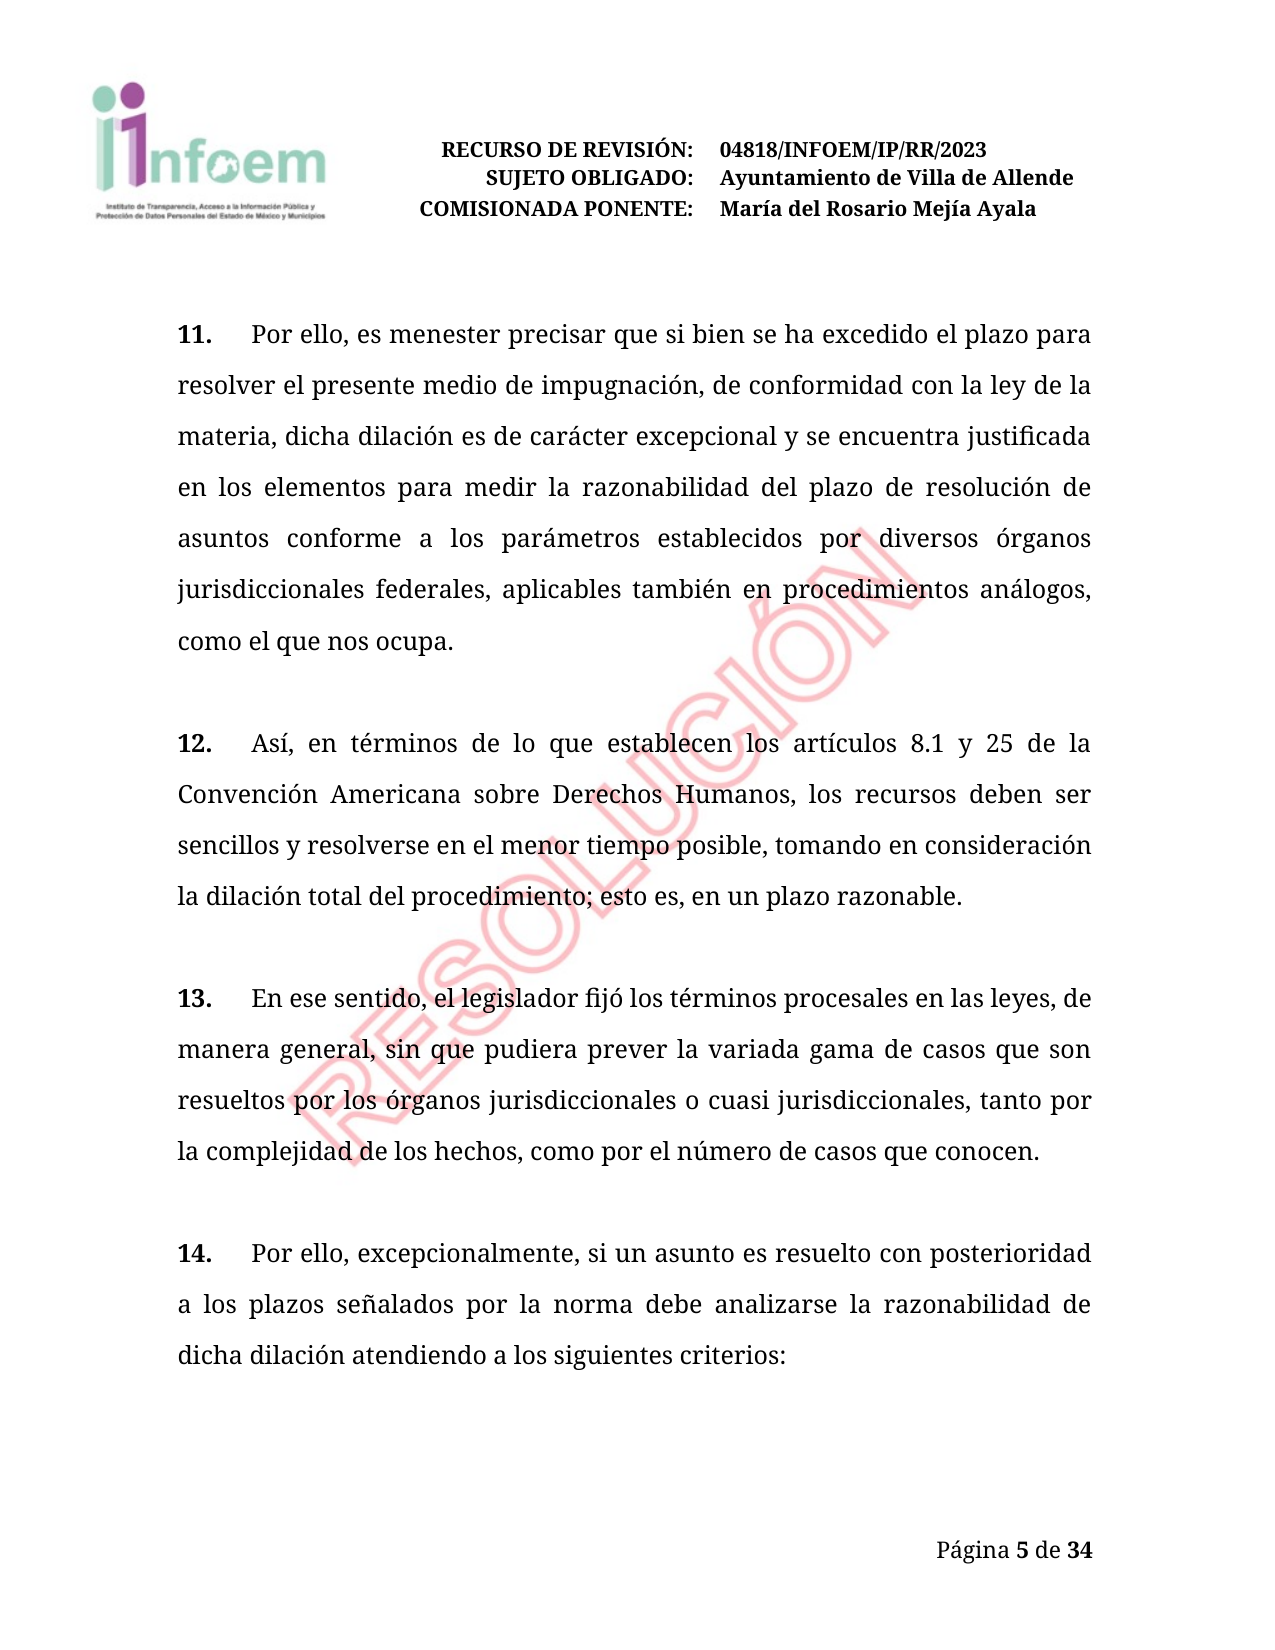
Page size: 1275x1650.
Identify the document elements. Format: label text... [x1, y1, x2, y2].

picture [0, 25, 1207, 1625]
list Por ello, excepcionalmente, si un asunto es resuelto con posterioridad a los plazos señalados por la norma debe analizarse la razonabilidad de dicha dilación atendiendo a los siguientes criterios: [177, 1236, 1092, 1372]
list Así, en términos de lo que establecen los artículos 8.1 y 25 de la Convención Americana sobre Derechos Humanos, los recursos deben ser sencillos y resolverse en el menor tiempo posible, tomando en consideración la dilación total del procedimiento; esto es, en un plazo razonable. [177, 725, 1092, 912]
list Por ello, es menester precisar que si bien se ha excedido el plazo para resolver el presente medio de impugnación, de conformidad con la ley de la materia, dicha dilación es de carácter excepcional y se encuentra justificada en los elementos para medir la razonabilidad del plazo de resolución de asuntos conforme a los parámetros establecidos por diversos órganos jurisdiccionales federales, aplicables también en procedimientos análogos, como el que nos ocupa. [177, 317, 1092, 657]
list En ese sentido, el legislador fijó los términos procesales en las leyes, de manera general, sin que pudiera prever la variada gama de casos que son resueltos por los órganos jurisdiccionales o cuasi jurisdiccionales, tanto por la complejidad de los hechos, como por el número de casos que conocen. [177, 980, 1092, 1168]
